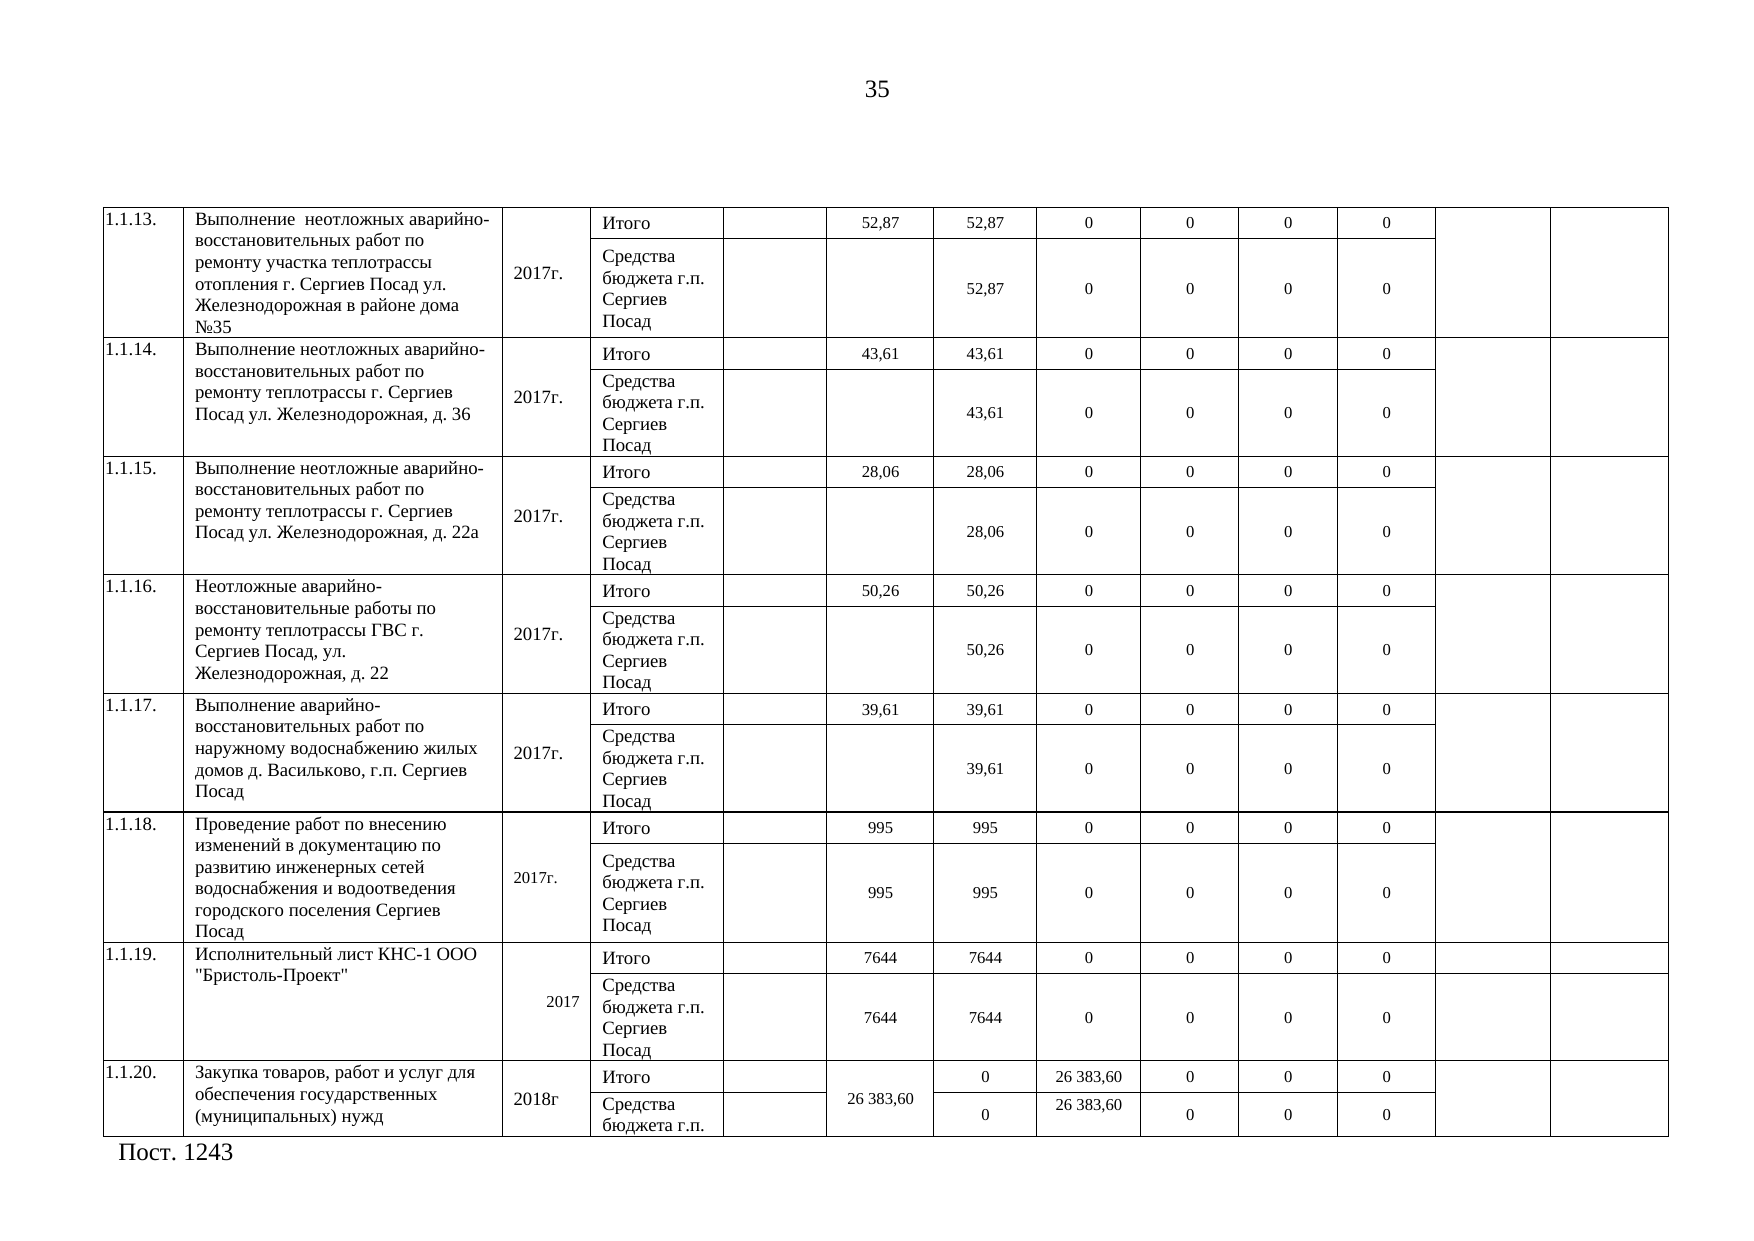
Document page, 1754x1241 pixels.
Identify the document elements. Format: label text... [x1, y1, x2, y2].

table_cell 0 [1141, 607, 1238, 693]
table_cell 0 [1141, 844, 1238, 942]
table_cell 0 [1239, 239, 1337, 337]
table_cell 0 [1239, 488, 1337, 574]
table_cell 0 [1239, 457, 1337, 487]
table_cell [1551, 575, 1668, 693]
table_cell 26 383,60 [1037, 1061, 1140, 1092]
table_cell 0 [1338, 844, 1435, 942]
table_cell Средства бюджета г.п. Сергиев Посад [591, 974, 723, 1060]
table_cell Средства бюджета г.п. Сергиев Посад [591, 239, 723, 337]
table_cell 43,61 [934, 370, 1036, 456]
table_cell [724, 607, 826, 693]
table_cell 28,06 [934, 457, 1036, 487]
table_cell 0 [1239, 943, 1337, 973]
table_cell 26 383,60 [827, 1061, 933, 1136]
table_cell [724, 338, 826, 368]
table_cell 43,61 [934, 338, 1036, 368]
table_cell 2017г. [503, 457, 590, 574]
table_cell 0 [1239, 844, 1337, 942]
table_cell 1.1.17. [104, 694, 183, 811]
table_cell [724, 239, 826, 337]
table_cell 0 [1338, 208, 1435, 238]
table_cell 0 [1037, 813, 1140, 843]
table_cell 1.1.13. [104, 208, 183, 337]
table_cell 50,26 [934, 575, 1036, 606]
table_cell 0 [1141, 338, 1238, 368]
table_cell 995 [934, 813, 1036, 843]
table_cell 2017г. [503, 338, 590, 456]
table_cell 2017г. [503, 208, 590, 337]
table_cell Итого [591, 1061, 723, 1092]
table_cell 0 [1141, 725, 1238, 811]
table_cell 0 [1141, 208, 1238, 238]
table_cell 0 [1239, 208, 1337, 238]
table_cell 0 [1338, 1093, 1435, 1136]
table_cell 0 [1037, 457, 1140, 487]
table_cell 0 [1141, 1061, 1238, 1092]
table_cell 52,87 [934, 208, 1036, 238]
table_cell [724, 943, 826, 973]
table_cell 0 [1338, 813, 1435, 843]
table_cell [1436, 943, 1550, 973]
table_cell 0 [1338, 457, 1435, 487]
table_cell 50,26 [827, 575, 933, 606]
table_cell [724, 974, 826, 1060]
table_cell 50,26 [934, 607, 1036, 693]
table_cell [591, 1093, 723, 1136]
table_cell Итого [591, 694, 723, 724]
table_cell Итого [591, 457, 723, 487]
table_cell [1436, 338, 1550, 456]
table_cell [724, 488, 826, 574]
table_cell 0 [1037, 694, 1140, 724]
table_cell Средства бюджета г.п. Сергиев Посад [591, 844, 723, 942]
table_cell 0 [1338, 370, 1435, 456]
table_cell [724, 844, 826, 942]
table_cell 0 [1239, 694, 1337, 724]
table_cell [827, 370, 933, 456]
table_cell [724, 370, 826, 456]
table_cell Исполнительный лист КНС-1 ООО "Бристоль-Проект" [184, 943, 502, 1060]
table_cell Выполнение неотложных аварийно-восстановительных работ по ремонту участка теплотрассы отопления г. Сергиев Посад ул. Железнодорожная в районе дома №35 [184, 208, 502, 337]
table_cell 0 [1037, 725, 1140, 811]
table_cell [1551, 457, 1668, 574]
table_cell 0 [1239, 1061, 1337, 1092]
table_cell 0 [1141, 370, 1238, 456]
table_cell 2017г. [503, 813, 590, 942]
table_cell 0 [1239, 338, 1337, 368]
table_cell 39,61 [934, 694, 1036, 724]
table_cell Проведение работ по внесению изменений в документацию по развитию инженерных сетей водоснабжения и водоотведения городского поселения Сергиев Посад [184, 813, 502, 942]
table_cell [1551, 813, 1668, 942]
table_cell [724, 1061, 826, 1092]
table_cell 0 [1239, 575, 1337, 606]
table_cell Закупка товаров, работ и услуг для обеспечения государственных (муниципальных) нужд [184, 1061, 502, 1136]
table_cell 0 [1141, 239, 1238, 337]
table_cell 0 [1239, 725, 1337, 811]
table_cell 39,61 [827, 694, 933, 724]
table_cell 0 [1037, 607, 1140, 693]
table_cell 0 [934, 1093, 1036, 1136]
table_cell [1551, 338, 1668, 456]
table_cell 0 [1141, 694, 1238, 724]
table_cell 0 [1338, 943, 1435, 973]
table_cell 1.1.14. [104, 338, 183, 456]
table_cell 0 [1338, 974, 1435, 1060]
table_cell 0 [1141, 813, 1238, 843]
table_cell 26 383,60 [1037, 1093, 1140, 1136]
table_cell [724, 457, 826, 487]
table_cell 0 [1239, 974, 1337, 1060]
table_cell Итого [591, 575, 723, 606]
table_cell 0 [1141, 943, 1238, 973]
table_cell [827, 239, 933, 337]
table_cell [1436, 457, 1550, 574]
table_cell 0 [1141, 1093, 1238, 1136]
table_cell [1551, 694, 1668, 811]
table_cell 1.1.16. [104, 575, 183, 693]
table_cell 0 [1037, 370, 1140, 456]
table_cell [1551, 974, 1668, 1060]
table_cell [724, 1093, 826, 1136]
table_cell 0 [1141, 575, 1238, 606]
table_cell 0 [1338, 1061, 1435, 1092]
table_cell 995 [827, 844, 933, 942]
table_cell 2017г. [503, 575, 590, 693]
table_cell Средства бюджета г.п. Сергиев Посад [591, 607, 723, 693]
table_cell 0 [1239, 607, 1337, 693]
table_cell 28,06 [827, 457, 933, 487]
table_cell Итого [591, 943, 723, 973]
table_cell 0 [1338, 239, 1435, 337]
table_cell [724, 208, 826, 238]
table_cell [1436, 1061, 1550, 1136]
table_cell 7644 [827, 974, 933, 1060]
table_cell [827, 725, 933, 811]
table_cell 7644 [934, 943, 1036, 973]
table_cell Средства бюджета г.п. Сергиев Посад [591, 725, 723, 811]
table_cell 0 [934, 1061, 1036, 1092]
table_cell 2017г. [503, 694, 590, 811]
table_cell 0 [1141, 974, 1238, 1060]
table_cell Выполнение аварийно-восстановительных работ по наружному водоснабжению жилых домов д. Васильково, г.п. Сергиев Посад [184, 694, 502, 811]
table_cell 0 [1338, 338, 1435, 368]
table_cell 0 [1141, 457, 1238, 487]
table_cell 43,61 [827, 338, 933, 368]
table_cell Итого [591, 813, 723, 843]
table_cell [827, 488, 933, 574]
table_cell Средства бюджета г.п. Сергиев Посад [591, 488, 723, 574]
table_cell 0 [1037, 575, 1140, 606]
table_cell 28,06 [934, 488, 1036, 574]
table_cell [724, 575, 826, 606]
table_cell 0 [1037, 208, 1140, 238]
table_cell Выполнение неотложных аварийно-восстановительных работ по ремонту теплотрассы г. Сергиев Посад ул. Железнодорожная, д. 36 [184, 338, 502, 456]
table_cell [1436, 974, 1550, 1060]
table_cell [724, 694, 826, 724]
table_cell 0 [1338, 575, 1435, 606]
table_cell 0 [1037, 488, 1140, 574]
table_cell [1436, 208, 1550, 337]
table_cell 39,61 [934, 725, 1036, 811]
table_cell 1.1.20. [104, 1061, 183, 1136]
table_cell [1551, 943, 1668, 973]
table_cell 995 [827, 813, 933, 843]
table_cell 2017 [503, 943, 590, 1060]
table_cell Итого [591, 338, 723, 368]
table_cell 0 [1338, 607, 1435, 693]
table_cell [1436, 813, 1550, 942]
table_cell 0 [1037, 943, 1140, 973]
table_cell 7644 [934, 974, 1036, 1060]
table_cell Неотложные аварийно-восстановительные работы по ремонту теплотрассы ГВС г. Сергиев Посад, ул. Железнодорожная, д. 22 [184, 575, 502, 693]
table_cell 0 [1338, 725, 1435, 811]
table_cell Средства бюджета г.п. Сергиев Посад [591, 370, 723, 456]
table_cell Итого [591, 208, 723, 238]
table_cell [827, 607, 933, 693]
table_cell [1436, 694, 1550, 811]
table_cell 995 [934, 844, 1036, 942]
table_cell 0 [1037, 974, 1140, 1060]
table_cell Выполнение неотложные аварийно-восстановительных работ по ремонту теплотрассы г. Сергиев Посад ул. Железнодорожная, д. 22а [184, 457, 502, 574]
table_cell 0 [1037, 338, 1140, 368]
table_cell 0 [1037, 844, 1140, 942]
table_cell [724, 725, 826, 811]
table_cell 0 [1239, 813, 1337, 843]
table_cell [1551, 208, 1668, 337]
table_cell 0 [1239, 1093, 1337, 1136]
table_cell 2018г [503, 1061, 590, 1136]
table_cell 0 [1338, 694, 1435, 724]
table_cell [724, 813, 826, 843]
table_cell 1.1.19. [104, 943, 183, 1060]
table_cell 0 [1141, 488, 1238, 574]
table_cell 0 [1239, 370, 1337, 456]
table_cell 0 [1338, 488, 1435, 574]
table_cell 7644 [827, 943, 933, 973]
table_cell 0 [1037, 239, 1140, 337]
table_cell 1.1.15. [104, 457, 183, 574]
table_cell 52,87 [934, 239, 1036, 337]
table_cell [1436, 575, 1550, 693]
table_cell 1.1.18. [104, 813, 183, 942]
table_cell [1551, 1061, 1668, 1136]
table_cell 52,87 [827, 208, 933, 238]
